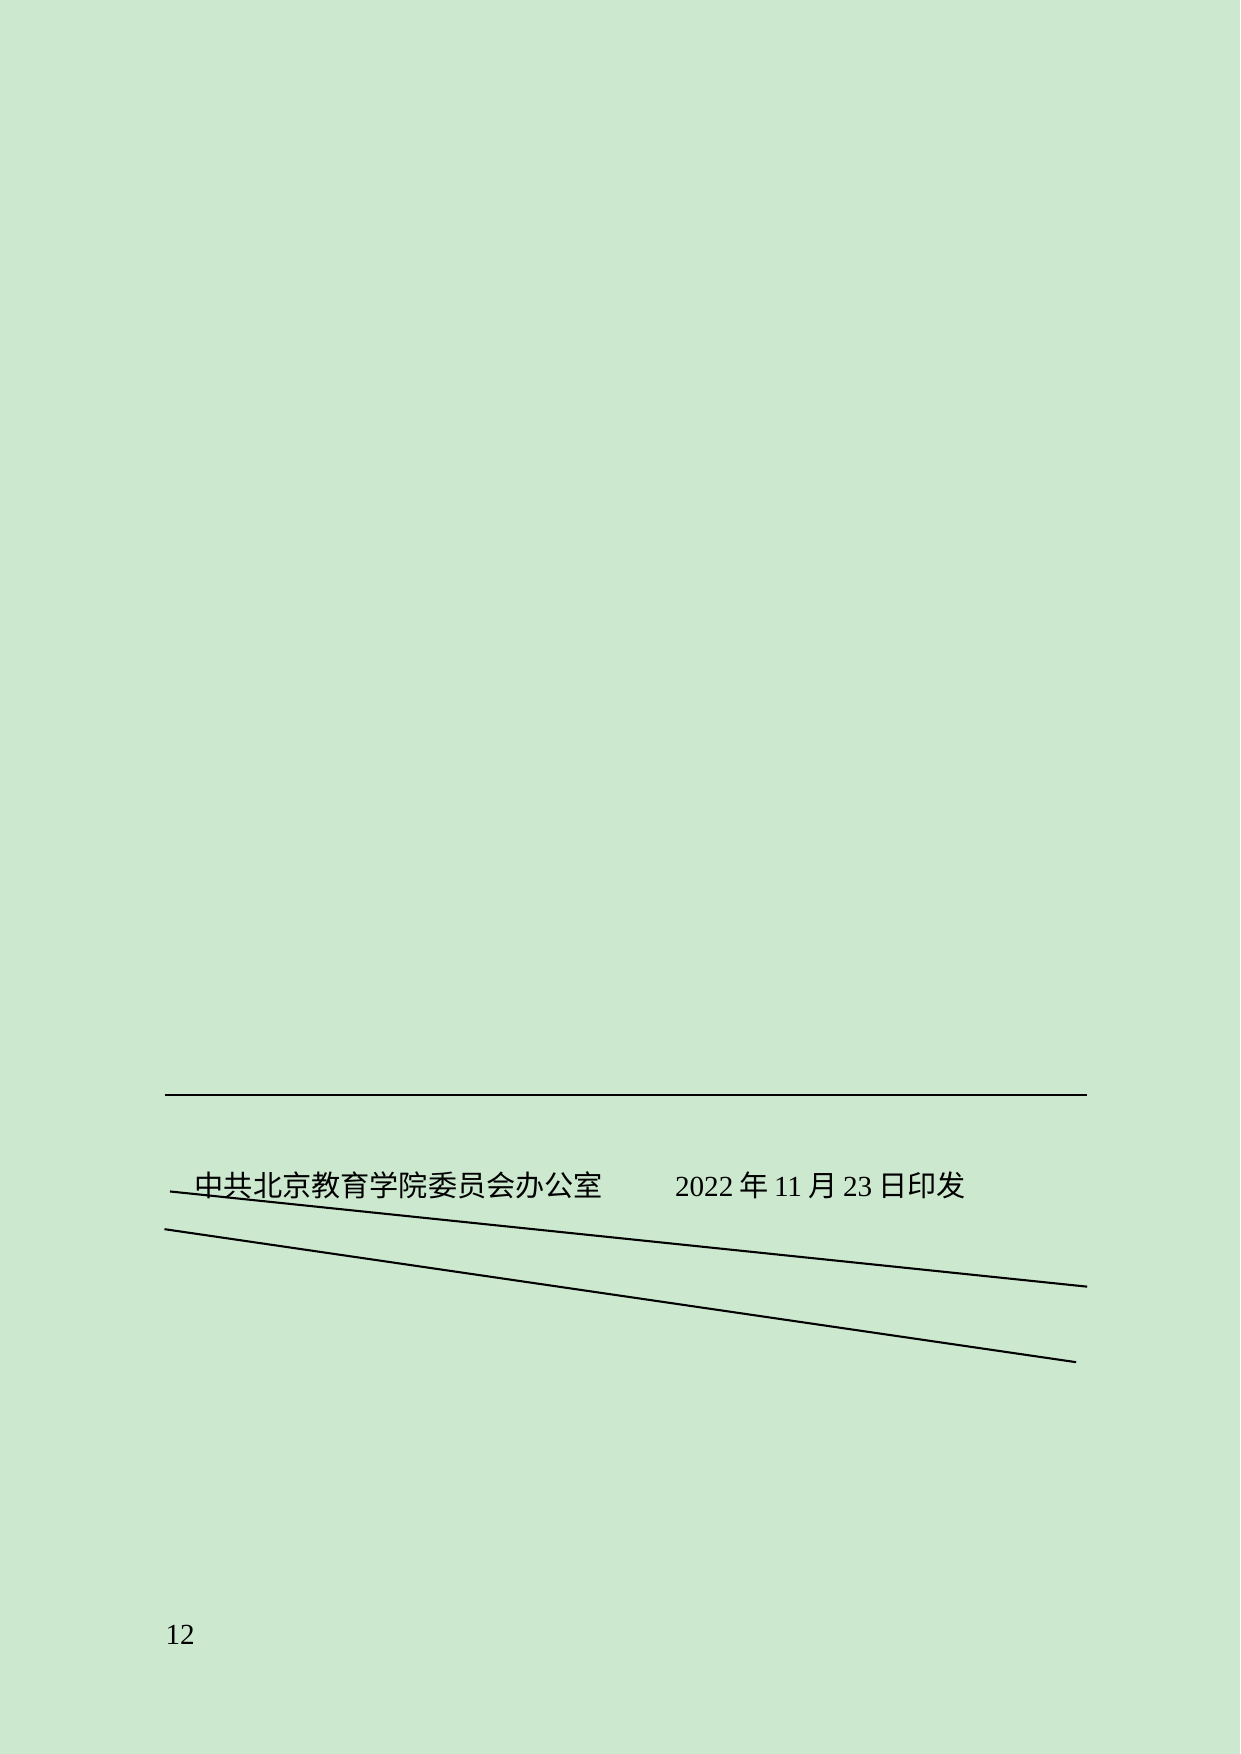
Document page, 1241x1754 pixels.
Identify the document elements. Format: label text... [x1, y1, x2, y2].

text 中共北京教育学院委员会办公室 2022年11月23日印发 [165, 1151, 1087, 1217]
